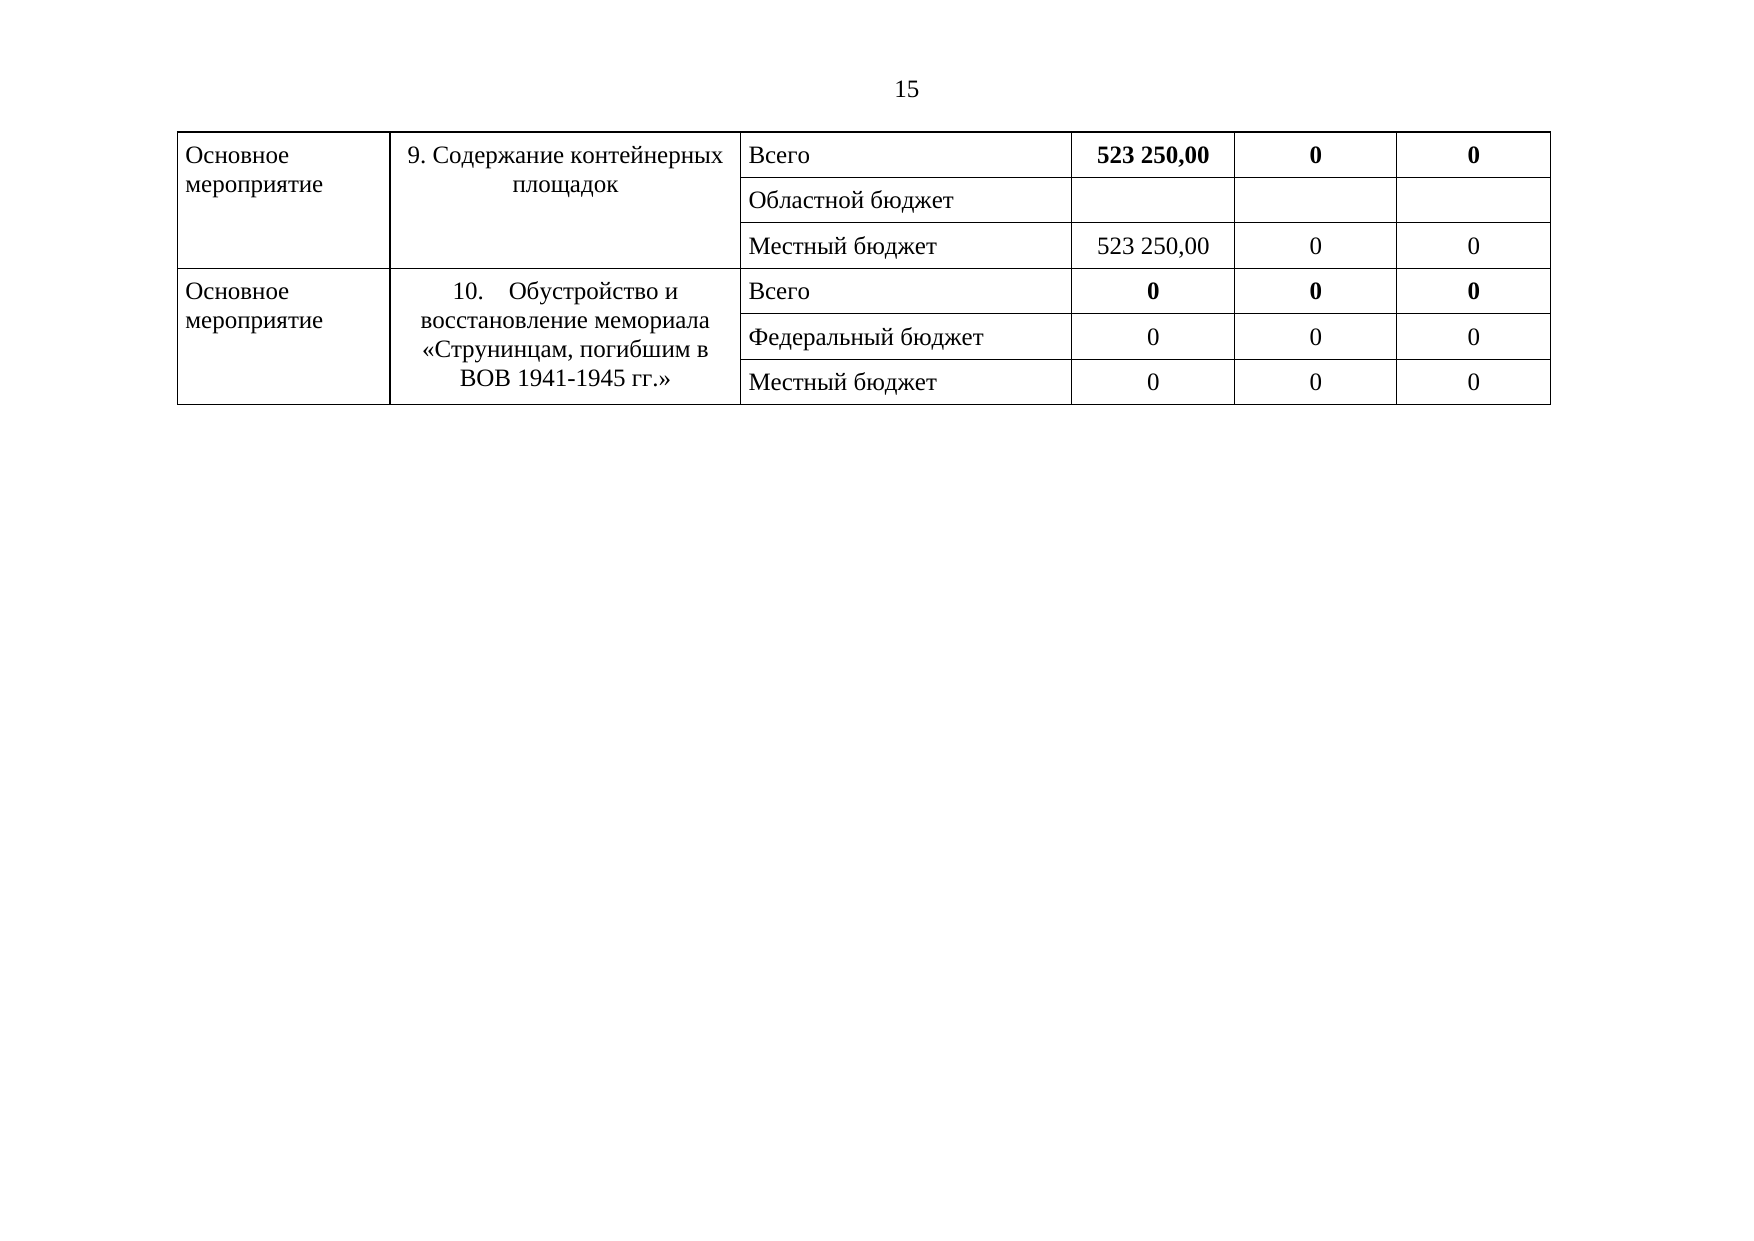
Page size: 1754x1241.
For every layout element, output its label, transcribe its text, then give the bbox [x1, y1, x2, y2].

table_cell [178, 133, 389, 268]
table_cell 0 [1235, 269, 1396, 313]
table_cell [1397, 178, 1550, 222]
table_cell Всего [741, 269, 1071, 313]
table_cell Всего [741, 133, 1071, 177]
table_cell [1235, 178, 1396, 222]
table_cell 0 [1397, 133, 1550, 177]
table_cell 523 250,00 [1072, 223, 1234, 268]
table_cell 0 [1072, 269, 1234, 313]
table_cell 10. Обустройство и восстановление мемориала «Струнинцам, погибшим в ВОВ 1941-1945 гг.» [391, 269, 740, 404]
table_cell 523 250,00 [1072, 133, 1234, 177]
table_cell 0 [1072, 314, 1234, 358]
table_cell 0 [1397, 223, 1550, 268]
table_cell Местный бюджет [741, 360, 1071, 404]
table_cell Местный бюджет [741, 223, 1071, 268]
table_cell 0 [1397, 360, 1550, 404]
table_cell 0 [1235, 314, 1396, 358]
table_cell Федеральный бюджет [741, 314, 1071, 358]
table_cell 0 [1235, 133, 1396, 177]
table_cell 0 [1072, 360, 1234, 404]
table_cell 0 [1235, 223, 1396, 268]
table_cell 0 [1397, 314, 1550, 358]
table_cell Областной бюджет [741, 178, 1071, 222]
table_cell 0 [1397, 269, 1550, 313]
table_cell Основное мероприятие [178, 269, 389, 404]
table_cell [1072, 178, 1234, 222]
table_cell 0 [1235, 360, 1396, 404]
table_cell 9. Содержание контейнерных площадок [391, 133, 740, 268]
